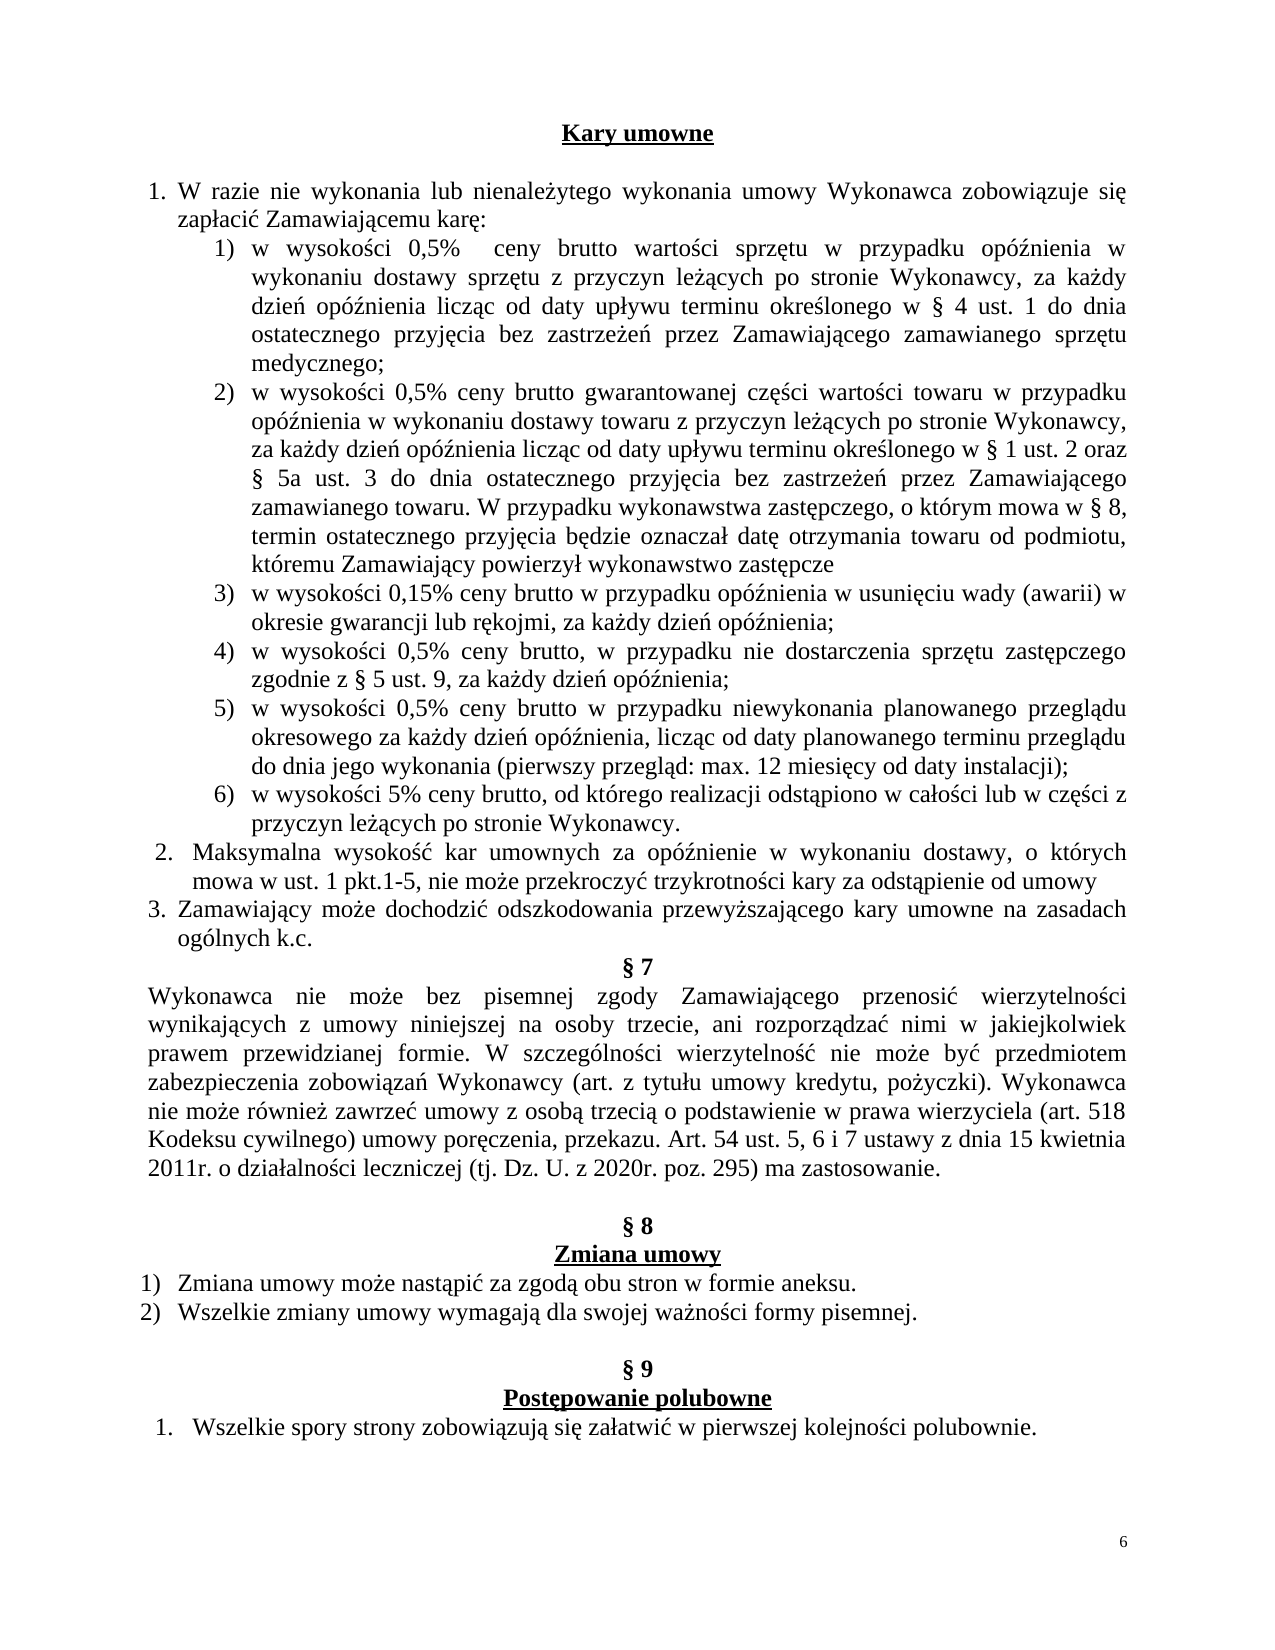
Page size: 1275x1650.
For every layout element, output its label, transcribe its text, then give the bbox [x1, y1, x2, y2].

text Kary umowne [148, 118, 1127, 147]
list Wszelkie zmiany umowy wymagają dla swojej ważności formy pisemnej. [140, 1297, 1127, 1326]
list Zmiana umowy może nastąpić za zgodą obu stron w formie aneksu. [140, 1268, 1127, 1297]
text § 7 [148, 952, 1127, 981]
text § 8 [148, 1211, 1127, 1239]
text Zmiana umowy [148, 1239, 1127, 1268]
text § 9 [148, 1354, 1127, 1383]
list Maksymalna wysokość kar umownych za opóźnienie w wykonaniu dostawy, o których mowa w ust. 1 pkt.1-5, nie może przekroczyć trzykrotności kary za odstąpienie od umowy [154, 837, 1127, 894]
list w wysokości 0,5% ceny brutto gwarantowanej części wartości towaru w przypadku opóźnienia w wykonaniu dostawy towaru z przyczyn leżących po stronie Wykonawcy, za każdy dzień opóźnienia licząc od daty upływu terminu określonego w § 1 ust. 2 oraz § 5a ust. 3 do dnia ostatecznego przyjęcia bez zastrzeżeń przez Zamawiającego zamawianego towaru. W przypadku wykonawstwa zastępczego, o którym mowa w § 8, termin ostatecznego przyjęcia będzie oznaczał datę otrzymania towaru od podmiotu, któremu Zamawiający powierzył wykonawstwo zastępcze [214, 377, 1127, 578]
list w wysokości 0,5% ceny brutto, w przypadku nie dostarczenia sprzętu zastępczego zgodnie z § 5 ust. 9, za każdy dzień opóźnienia; [214, 636, 1127, 693]
list Zamawiający może dochodzić odszkodowania przewyższającego kary umowne na zasadach ogólnych k.c. [148, 894, 1127, 952]
list w wysokości 0,5% ceny brutto wartości sprzętu w przypadku opóźnienia w wykonaniu dostawy sprzętu z przyczyn leżących po stronie Wykonawcy, za każdy dzień opóźnienia licząc od daty upływu terminu określonego w § 4 ust. 1 do dnia ostatecznego przyjęcia bez zastrzeżeń przez Zamawiającego zamawianego sprzętu medycznego; [214, 233, 1127, 377]
list w wysokości 0,5% ceny brutto w przypadku niewykonania planowanego przeglądu okresowego za każdy dzień opóźnienia, licząc od daty planowanego terminu przeglądu do dnia jego wykonania (pierwszy przegląd: max. 12 miesięcy od daty instalacji); [214, 693, 1127, 779]
list Wszelkie spory strony zobowiązują się załatwić w pierwszej kolejności polubownie. [154, 1412, 1127, 1441]
list w wysokości 5% ceny brutto, od którego realizacji odstąpiono w całości lub w części z przyczyn leżących po stronie Wykonawcy. [214, 779, 1127, 837]
text Postępowanie polubowne [148, 1383, 1127, 1412]
list W razie nie wykonania lub nienależytego wykonania umowy Wykonawca zobowiązuje się zapłacić Zamawiającemu karę: [148, 176, 1127, 233]
text Wykonawca nie może bez pisemnej zgody Zamawiającego przenosić wierzytelności wynikających z umowy niniejszej na osoby trzecie, ani rozporządzać nimi w jakiejkolwiek prawem przewidzianej formie. W szczególności wierzytelność nie może być przedmiotem zabezpieczenia zobowiązań Wykonawcy (art. z tytułu umowy kredytu, pożyczki). Wykonawca nie może również zawrzeć umowy z osobą trzecią o podstawienie w prawa wierzyciela (art. 518 Kodeksu cywilnego) umowy poręczenia, przekazu. Art. 54 ust. 5, 6 i 7 ustawy z dnia 15 kwietnia 2011r. o działalności leczniczej (tj. Dz. U. z 2020r. poz. 295) ma zastosowanie. [148, 981, 1127, 1182]
list w wysokości 0,15% ceny brutto w przypadku opóźnienia w usunięciu wady (awarii) w okresie gwarancji lub rękojmi, za każdy dzień opóźnienia; [214, 578, 1127, 636]
